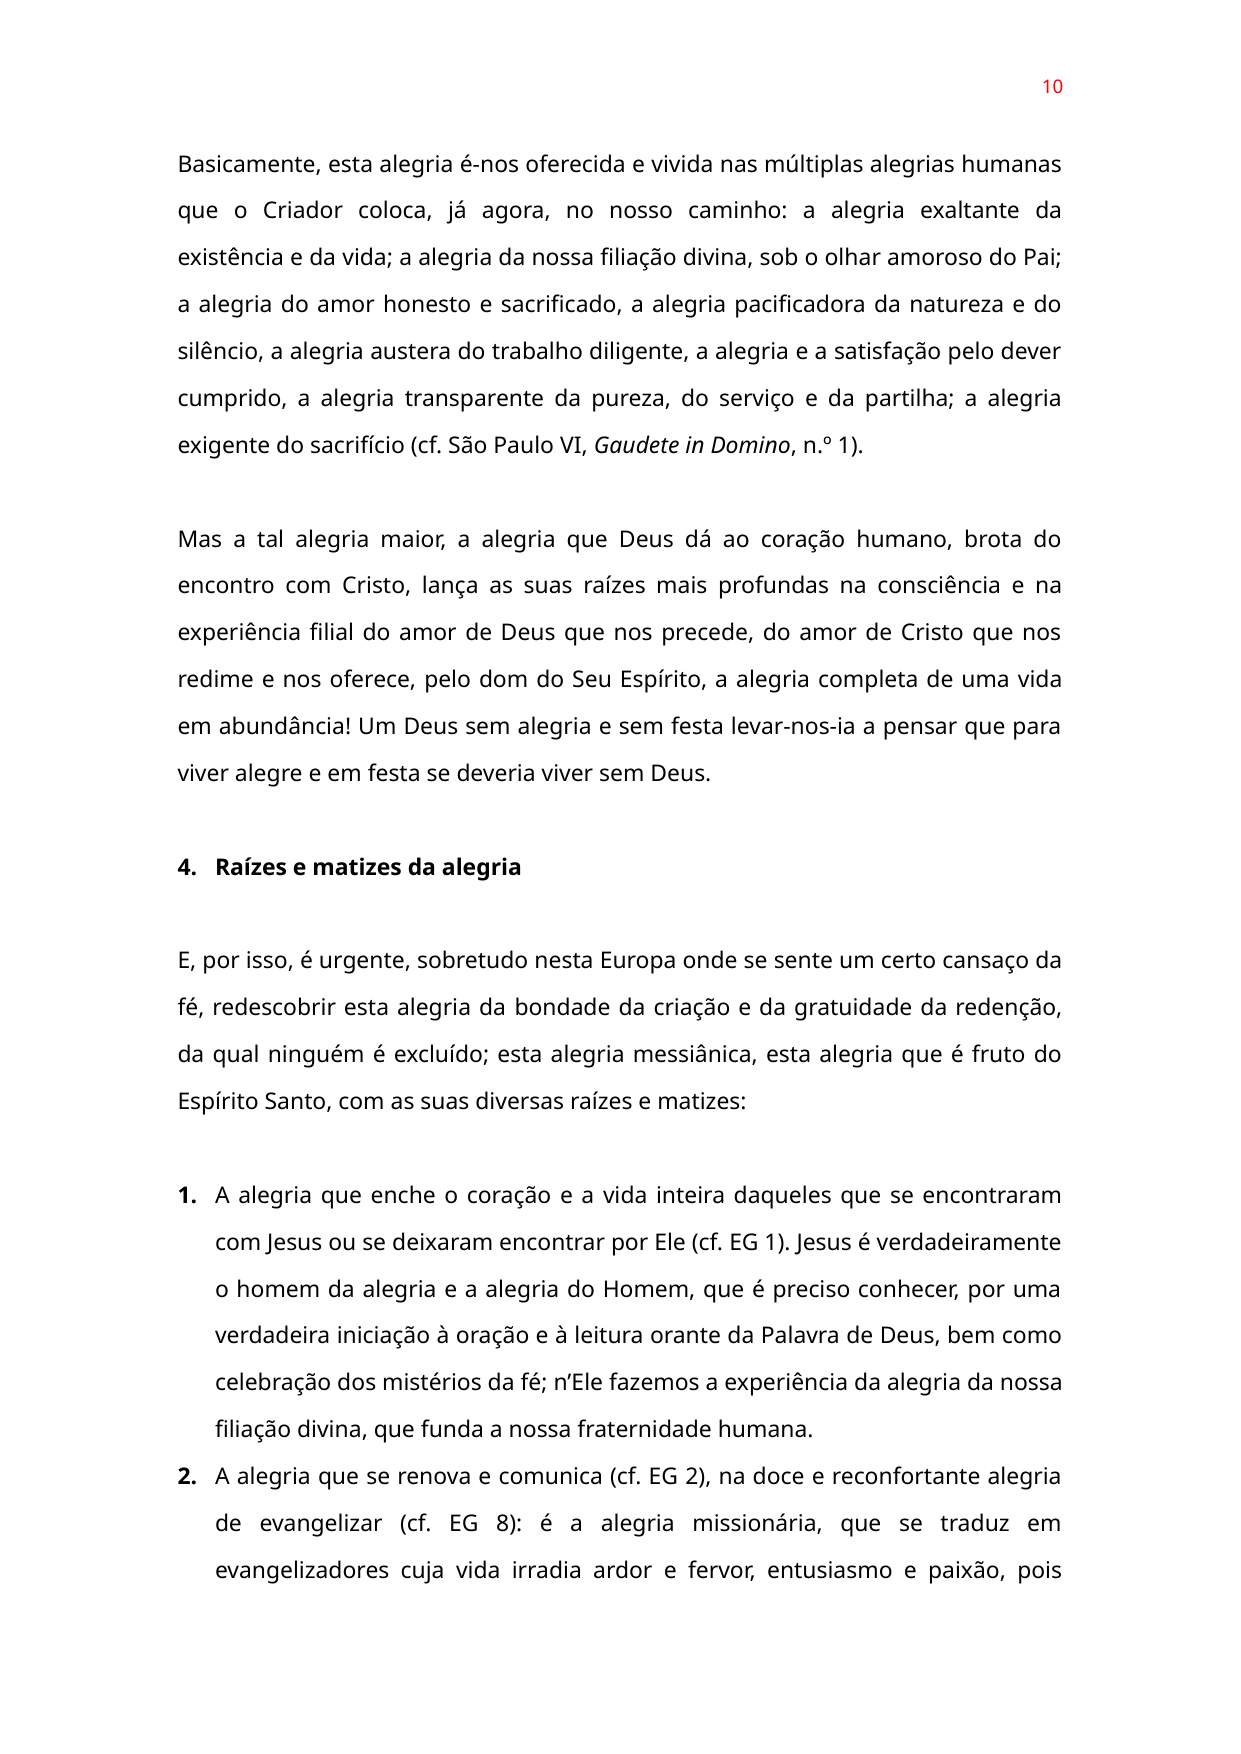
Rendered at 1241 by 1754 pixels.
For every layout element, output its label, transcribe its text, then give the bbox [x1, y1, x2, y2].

text Mas a tal alegria maior, a alegria que Deus dá ao coração humano, brota do encontro com Cristo, lança as suas raízes mais profundas na consciência e na experiência filial do amor de Deus que nos precede, do amor de Cristo que nos redime e nos oferece, pelo dom do Seu Espírito, a alegria completa de uma vida em abundância! Um Deus sem alegria e sem festa levar-nos-ia a pensar que para viver alegre e em festa se deveria viver sem Deus. [177, 523, 1063, 788]
text Basicamente, esta alegria é-nos oferecida e vivida nas múltiplas alegrias humanas que o Criador coloca, já agora, no nosso caminho: a alegria exaltante da existência e da vida; a alegria da nossa filiação divina, sob o olhar amoroso do Pai; a alegria do amor honesto e sacrificado, a alegria pacificadora da natureza e do silêncio, a alegria austera do trabalho diligente, a alegria e a satisfação pelo dever cumprido, a alegria transparente da pureza, do serviço e da partilha; a alegria exigente do sacrifício (cf. São Paulo VI, Gaudete in Domino, n.º 1). [177, 148, 1063, 460]
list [177, 1460, 1063, 1585]
list A alegria que enche o coração e a vida inteira daqueles que se encontraram com Jesus ou se deixaram encontrar por Ele (cf. EG 1). Jesus é verdadeiramente o homem da alegria e a alegria do Homem, que é preciso conhecer, por uma verdadeira iniciação à oração e à leitura orante da Palavra de Deus, bem como celebração dos mistérios da fé; n’Ele fazemos a experiência da alegria da nossa filiação divina, que funda a nossa fraternidade humana. [177, 1179, 1063, 1444]
text E, por isso, é urgente, sobretudo nesta Europa onde se sente um certo cansaço da fé, redescobrir esta alegria da bondade da criação e da gratuidade da redenção, da qual ninguém é excluído; esta alegria messiânica, esta alegria que é fruto do Espírito Santo, com as suas diversas raízes e matizes: [177, 944, 1063, 1116]
list Raízes e matizes da alegria [177, 851, 1063, 882]
